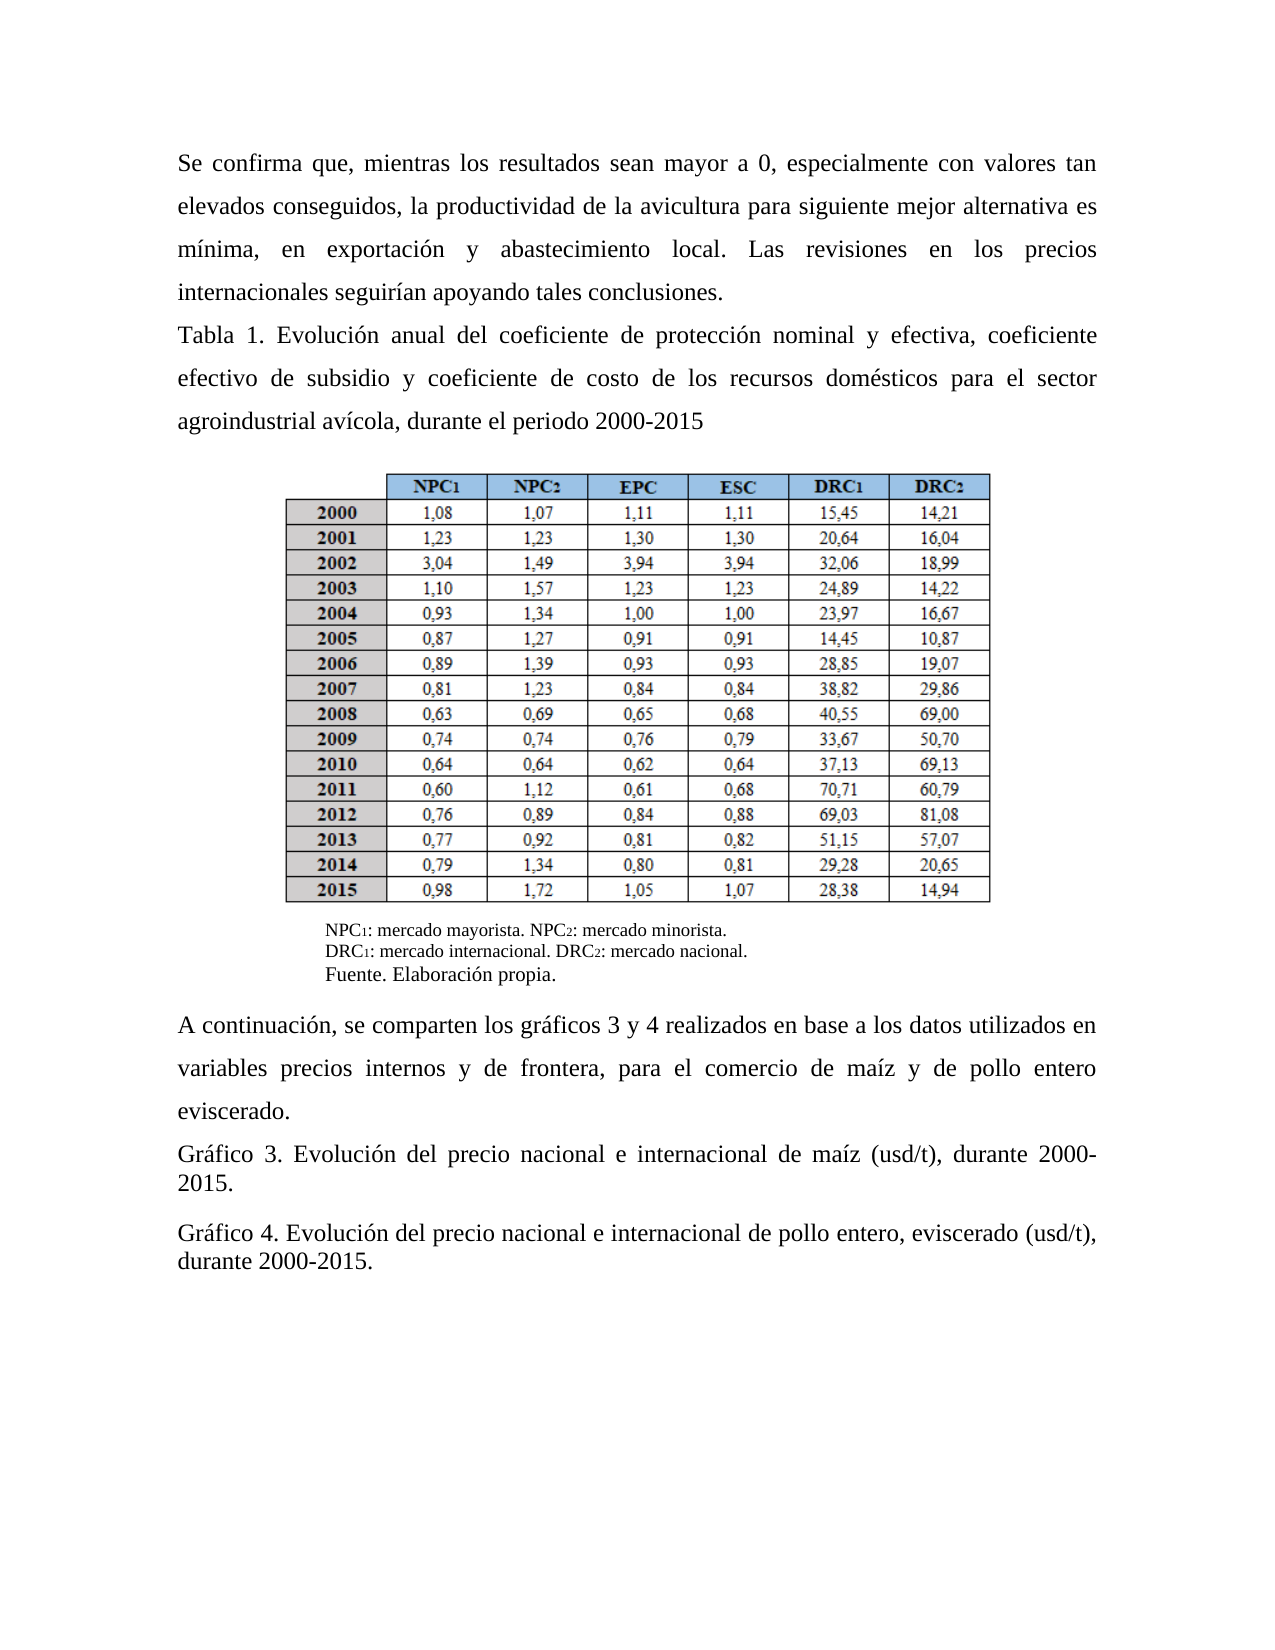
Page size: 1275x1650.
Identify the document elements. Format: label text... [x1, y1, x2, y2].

text Fuente. Elaboración propia. [325, 962, 1098, 986]
text Gráfico 3. Evolución del precio nacional e internacional de maíz (usd/t), durante 2000-2015. [177, 1139, 1098, 1197]
text Gráfico 4. Evolución del precio nacional e internacional de pollo entero, eviscerado (usd/t), durante 2000-2015. [177, 1218, 1098, 1275]
picture [282, 470, 993, 905]
text Se confirma que, mientras los resultados sean mayor a 0, especialmente con valores tan elevados conseguidos, la productividad de la avicultura para siguiente mejor alternativa es mínima, en exportación y abastecimiento local. Las revisiones en los precios internacionales seguirían apoyando tales conclusiones. [177, 148, 1098, 306]
text A continuación, se comparten los gráficos 3 y 4 realizados en base a los datos utilizados en variables precios internos y de frontera, para el comercio de maíz y de pollo entero eviscerado. [177, 1010, 1098, 1125]
text NPC1: mercado mayorista. NPC2: mercado minorista. [325, 919, 1098, 940]
text DRC1: mercado internacional. DRC2: mercado nacional. [325, 940, 1098, 962]
text Tabla 1. Evolución anual del coeficiente de protección nominal y efectiva, coeficiente efectivo de subsidio y coeficiente de costo de los recursos domésticos para el sector agroindustrial avícola, durante el periodo 2000-2015 [177, 320, 1098, 435]
